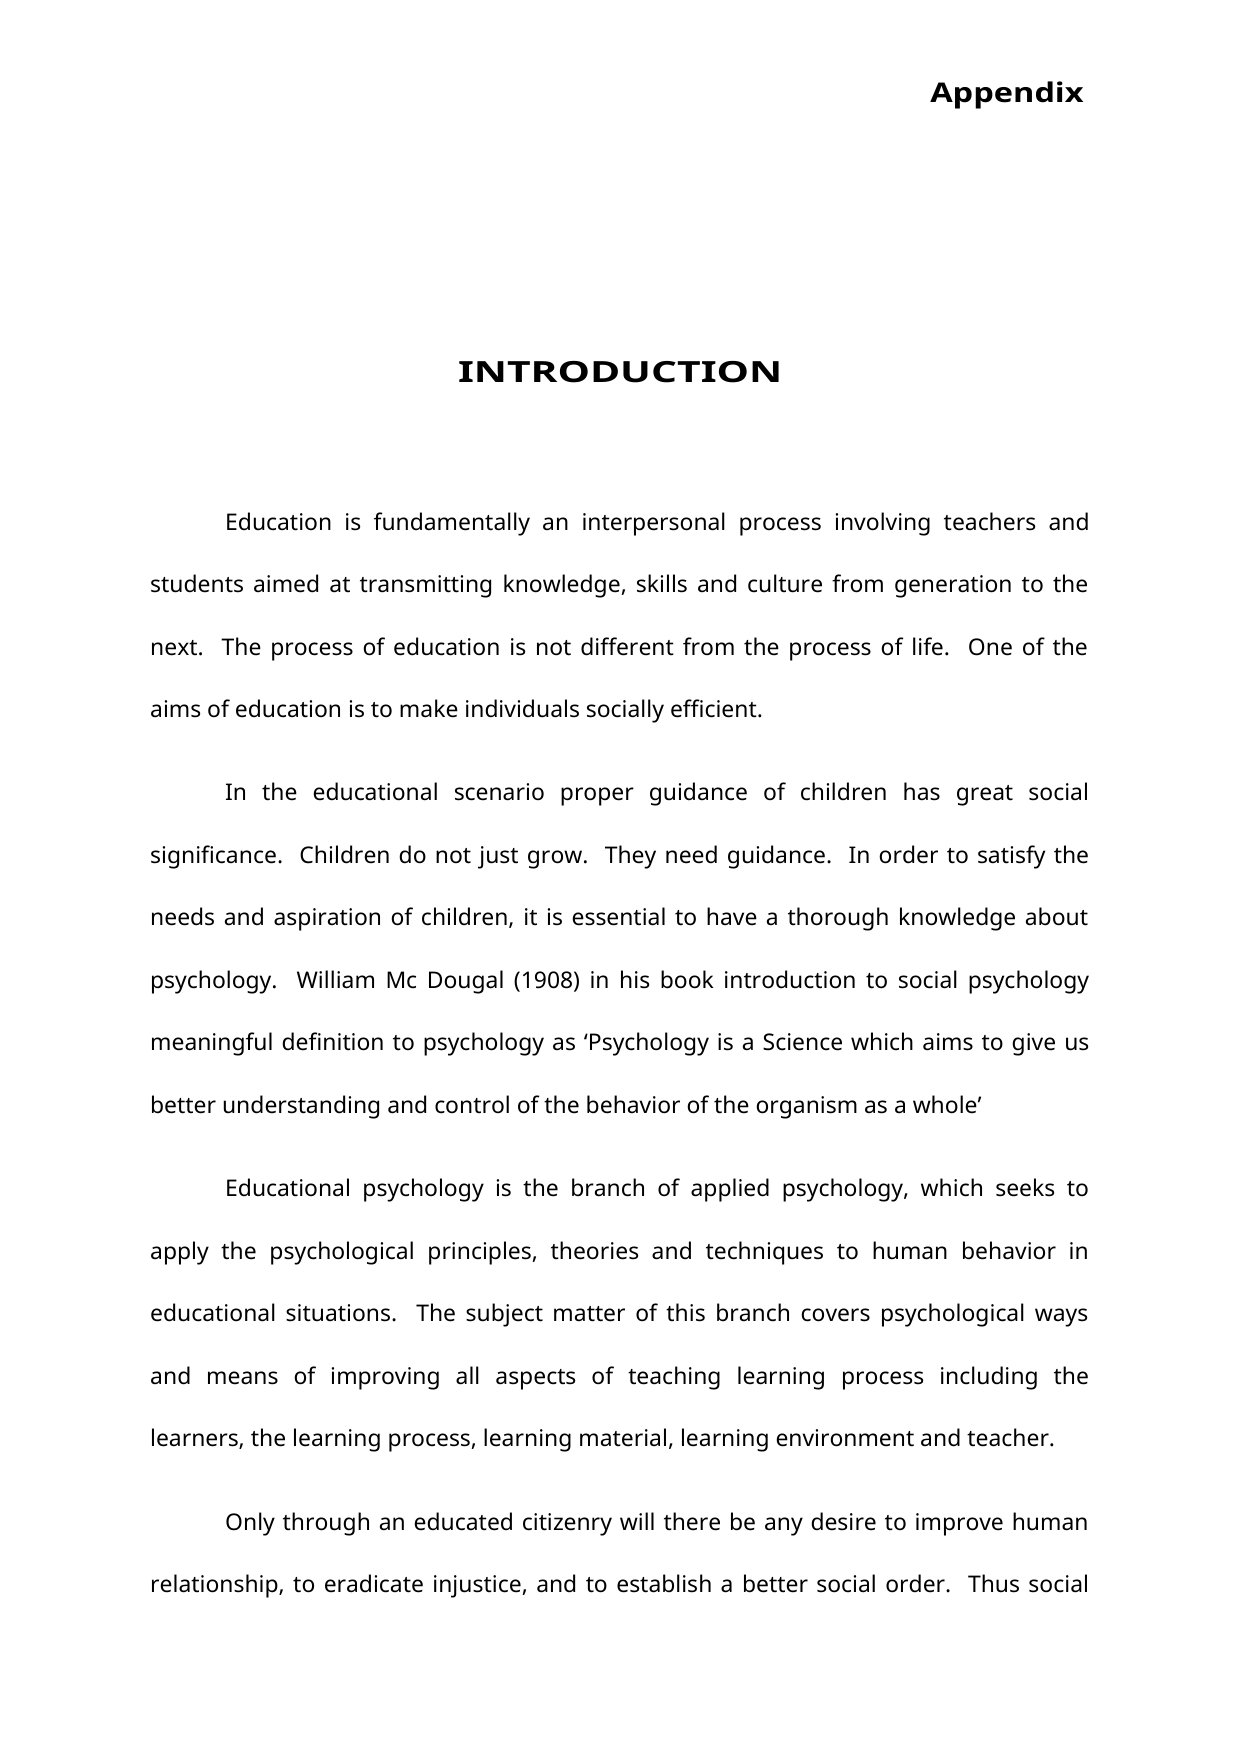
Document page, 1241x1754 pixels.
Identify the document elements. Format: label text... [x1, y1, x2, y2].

subtitle INTRODUCTION [150, 351, 1090, 391]
text Educational psychology is the branch of applied psychology, which seeks to apply the psychological principles, theories and techniques to human behavior in educational situations. The subject matter of this branch covers psychological ways and means of improving all aspects of teaching learning process including the learners, the learning process, learning material, learning environment and teacher. [150, 1172, 1090, 1453]
text In the educational scenario proper guidance of children has great social significance. Children do not just grow. They need guidance. In order to satisfy the needs and aspiration of children, it is essential to have a thorough knowledge about psychology. William Mc Dougal (1908) in his book introduction to social psychology meaningful definition to psychology as ‘Psychology is a Science which aims to give us better understanding and control of the behavior of the organism as a whole’ [150, 776, 1090, 1120]
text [150, 1505, 1090, 1599]
text Education is fundamentally an interpersonal process involving teachers and students aimed at transmitting knowledge, skills and culture from generation to the next. The process of education is not different from the process of life. One of the aims of education is to make individuals socially efficient. [150, 505, 1090, 724]
